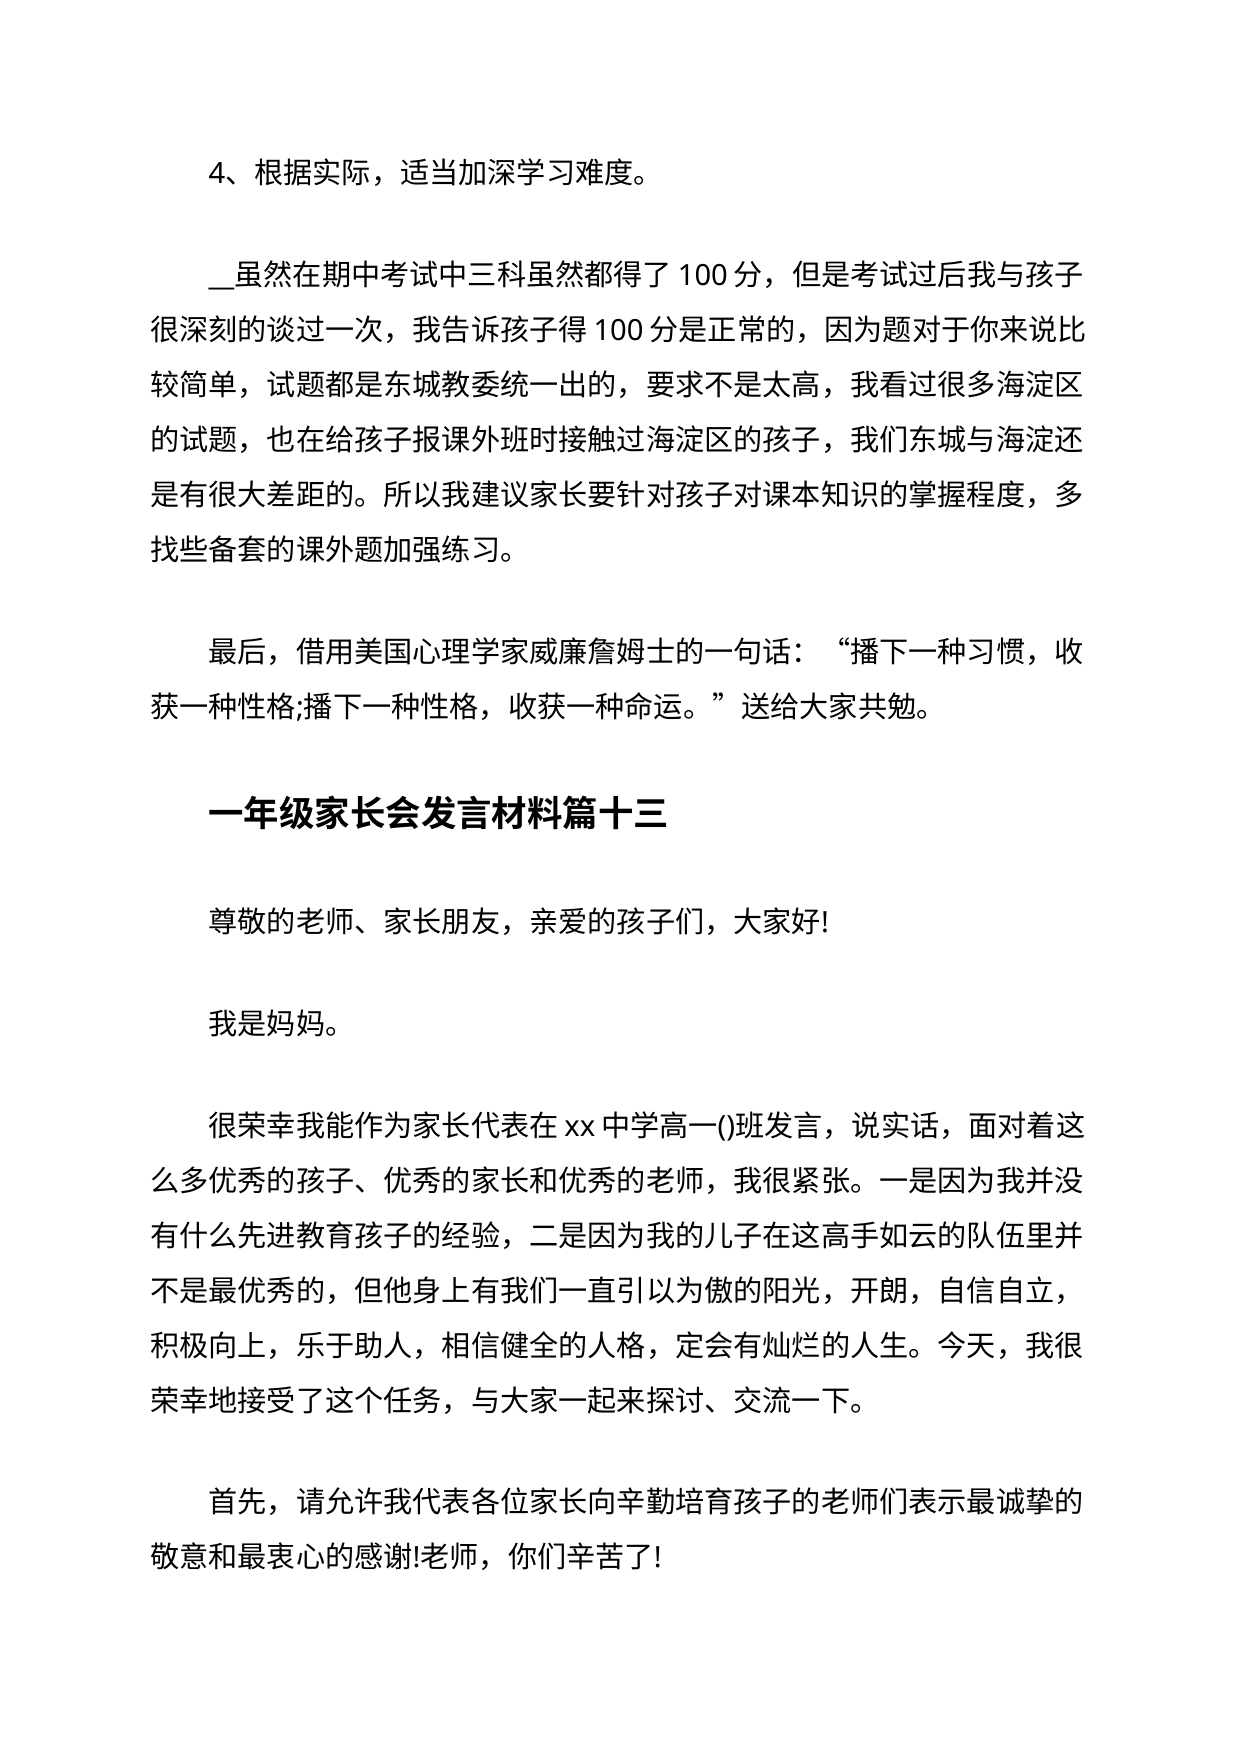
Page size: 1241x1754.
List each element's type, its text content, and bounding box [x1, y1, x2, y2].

text 很荣幸我能作为家长代表在xx中学高一()班发言，说实话，面对着这么多优秀的孩子、优秀的家长和优秀的老师，我很紧张。一是因为我并没有什么先进教育孩子的经验，二是因为我的儿子在这高手如云的队伍里并不是最优秀的，但他身上有我们一直引以为傲的阳光，开朗，自信自立，积极向上，乐于助人，相信健全的人格，定会有灿烂的人生。今天，我很荣幸地接受了这个任务，与大家一起来探讨、交流一下。 [150, 1102, 1090, 1419]
text 4、根据实际，适当加深学习难度。 [150, 150, 1090, 192]
text 我是妈妈。 [150, 1001, 1090, 1043]
text 一年级家长会发言材料篇十三 [150, 785, 1090, 837]
text __虽然在期中考试中三科虽然都得了100分，但是考试过后我与孩子很深刻的谈过一次，我告诉孩子得100分是正常的，因为题对于你来说比较简单，试题都是东城教委统一出的，要求不是太高，我看过很多海淀区的试题，也在给孩子报课外班时接触过海淀区的孩子，我们东城与海淀还是有很大差距的。所以我建议家长要针对孩子对课本知识的掌握程度，多找些备套的课外题加强练习。 [150, 252, 1090, 569]
text 首先，请允许我代表各位家长向辛勤培育孩子的老师们表示最诚挚的敬意和最衷心的感谢!老师，你们辛苦了! [150, 1479, 1090, 1576]
text 尊敬的老师、家长朋友，亲爱的孩子们，大家好! [150, 899, 1090, 941]
text 最后，借用美国心理学家威廉詹姆士的一句话：“播下一种习惯，收获一种性格;播下一种性格，收获一种命运。”送给大家共勉。 [150, 628, 1090, 726]
